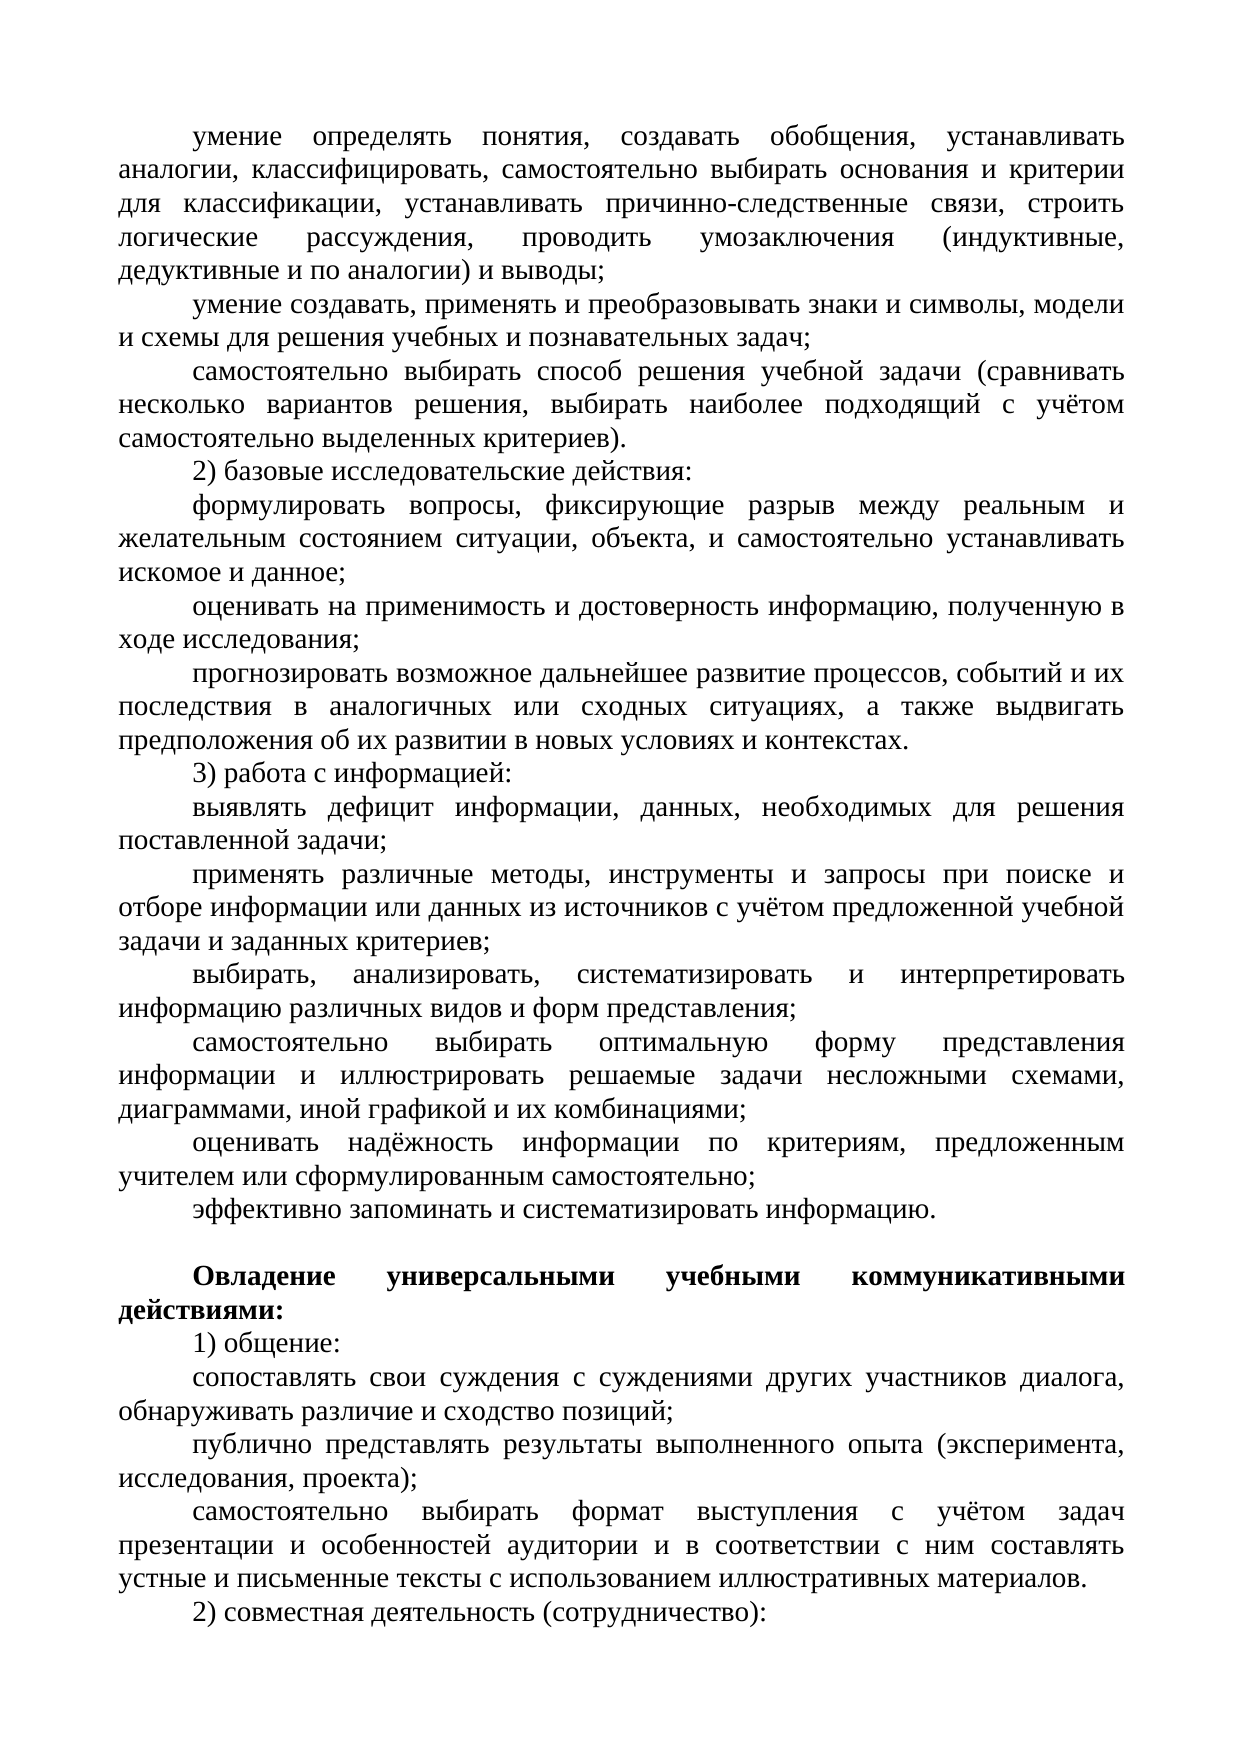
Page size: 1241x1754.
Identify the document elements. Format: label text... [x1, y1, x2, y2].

text публично представлять результаты выполненного опыта (эксперимента, исследования, проекта); [118, 1426, 1125, 1493]
text умение определять понятия, создавать обобщения, устанавливать аналогии, классифицировать, самостоятельно выбирать основания и критерии для классификации, устанавливать причинно-следственные связи, строить логические рассуждения, проводить умозаключения (индуктивные, дедуктивные и по аналогии) и выводы; [118, 118, 1125, 286]
text применять различные методы, инструменты и запросы при поиске и отборе информации или данных из источников с учётом предложенной учебной задачи и заданных критериев; [118, 856, 1125, 957]
text оценивать на применимость и достоверность информацию, полученную в ходе исследования; [118, 588, 1125, 655]
text умение создавать, применять и преобразовывать знаки и символы, модели и схемы для решения учебных и познавательных задач; [118, 286, 1125, 353]
text сопоставлять свои суждения с суждениями других участников диалога, обнаруживать различие и сходство позиций; [118, 1359, 1125, 1426]
text эффективно запоминать и систематизировать информацию. [118, 1191, 1125, 1225]
text оценивать надёжность информации по критериям, предложенным учителем или сформулированным самостоятельно; [118, 1124, 1125, 1191]
text Овладение универсальными учебными коммуникативными действиями: [118, 1258, 1125, 1326]
text 2) совместная деятельность (сотрудничество): [118, 1594, 1125, 1627]
text самостоятельно выбирать оптимальную форму представления информации и иллюстрировать решаемые задачи несложными схемами, диаграммами, иной графикой и их комбинациями; [118, 1024, 1125, 1124]
text выбирать, анализировать, систематизировать и интерпретировать информацию различных видов и форм представления; [118, 957, 1125, 1024]
text выявлять дефицит информации, данных, необходимых для решения поставленной задачи; [118, 789, 1125, 856]
text 3) работа с информацией: [118, 755, 1125, 789]
text 1) общение: [118, 1326, 1125, 1359]
text формулировать вопросы, фиксирующие разрыв между реальным и желательным состоянием ситуации, объекта, и самостоятельно устанавливать искомое и данное; [118, 487, 1125, 588]
text прогнозировать возможное дальнейшее развитие процессов, событий и их последствия в аналогичных или сходных ситуациях, а также выдвигать предположения об их развитии в новых условиях и контекстах. [118, 655, 1125, 755]
text 2) базовые исследовательские действия: [118, 453, 1125, 487]
text самостоятельно выбирать формат выступления с учётом задач презентации и особенностей аудитории и в соответствии с ним составлять устные и письменные тексты с использованием иллюстративных материалов. [118, 1493, 1125, 1594]
text самостоятельно выбирать способ решения учебной задачи (сравнивать несколько вариантов решения, выбирать наиболее подходящий с учётом самостоятельно выделенных критериев). [118, 353, 1125, 453]
